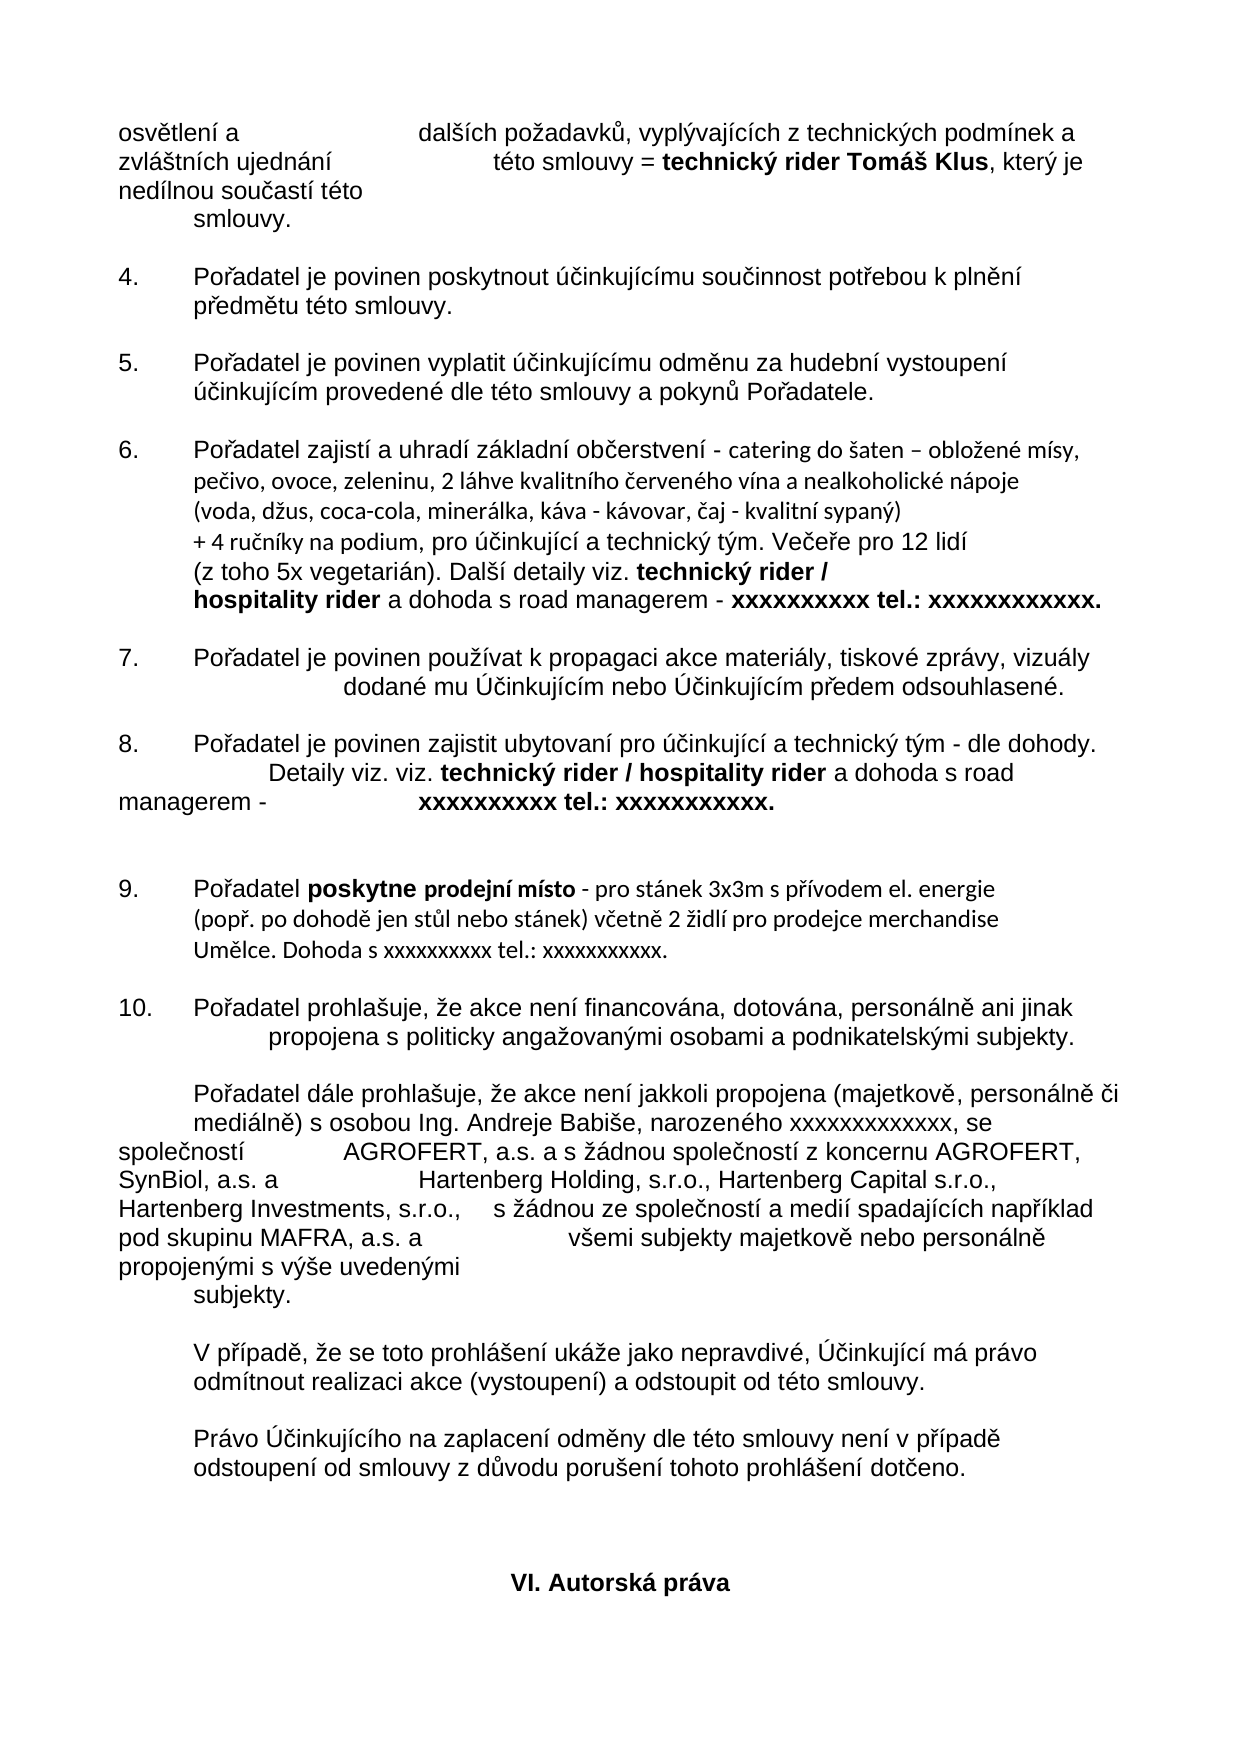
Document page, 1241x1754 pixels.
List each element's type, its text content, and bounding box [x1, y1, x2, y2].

text hospitality rider a dohoda s road managerem - xxxxxxxxxx tel.: xxxxxxxxxxxx. [118, 585, 1122, 614]
text 8. Pořadatel je povinen zajistit ubytovaní pro účinkující a technický tým - dle dohody. Detaily viz. viz. technický rider / hospitality rider a dohoda s road managerem - xxxxxxxxxx tel.: xxxxxxxxxxx. [118, 729, 1122, 815]
text smlouvy. [118, 204, 1122, 233]
text odstoupení od smlouvy z důvodu porušení tohoto prohlášení dotčeno. [118, 1453, 1122, 1482]
text (z toho 5x vegetarián). Další detaily viz. technický rider / [118, 556, 1122, 585]
text 4. Pořadatel je povinen poskytnout účinkujícímu součinnost potřebou k plnění [118, 262, 1122, 291]
text Pořadatel dále prohlašuje, že akce není jakkoli propojena (majetkově, personálně či mediálně) s osobou Ing. Andreje Babiše, narozeného xxxxxxxxxxxxx, se společností AGROFERT, a.s. a s žádnou společností z koncernu AGROFERT, SynBiol, a.s. a Hartenberg Holding, s.r.o., Hartenberg Capital s.r.o., Hartenberg Investments, s.r.o., s žádnou ze společností a medií spadajících například pod skupinu MAFRA, a.s. a všemi subjekty majetkově nebo personálně propojenými s výše uvedenými [118, 1079, 1122, 1281]
text V případě, že se toto prohlášení ukáže jako nepravdivé, Účinkující má právo [118, 1338, 1122, 1367]
text Právo Účinkujícího na zaplacení odměny dle této smlouvy není v případě [118, 1424, 1122, 1453]
text 6. Pořadatel zajistí a uhradí základní občerstvení - catering do šaten – obložené mísy, pečivo, ovoce, zeleninu, 2 láhve kvalitního červeného vína a nealkoholické nápoje (voda, džus, coca-cola, minerálka, káva - kávovar, čaj - kvalitní sypaný) [118, 434, 1122, 526]
text odmítnout realizaci akce (vystoupení) a odstoupit od této smlouvy. [118, 1367, 1122, 1396]
text 5. Pořadatel je povinen vyplatit účinkujícímu odměnu za hudební vystoupení [118, 348, 1122, 377]
text VI. Autorská práva [118, 1568, 1122, 1597]
text předmětu této smlouvy. [118, 291, 1122, 319]
text + 4 ručníky na podium, pro účinkující a technický tým. Večeře pro 12 lidí [118, 526, 1122, 556]
text účinkujícím provedené dle této smlouvy a pokynů Pořadatele. [118, 377, 1122, 406]
text 10. Pořadatel prohlašuje, že akce není financována, dotována, personálně ani jinak propojena s politicky angažovanými osobami a podnikatelskými subjekty. [118, 993, 1122, 1051]
text 7. Pořadatel je povinen používat k propagaci akce materiály, tiskové zprávy, vizuály dodané mu Účinkujícím nebo Účinkujícím předem odsouhlasené. [118, 643, 1122, 700]
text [118, 118, 1122, 204]
text subjekty. [118, 1281, 1122, 1309]
text 9. Pořadatel poskytne prodejní místo - pro stánek 3x3m s přívodem el. energie (popř. po dohodě jen stůl nebo stánek) včetně 2 židlí pro prodejce merchandise Umělce. Dohoda s xxxxxxxxxx tel.: xxxxxxxxxxx. [118, 873, 1122, 964]
